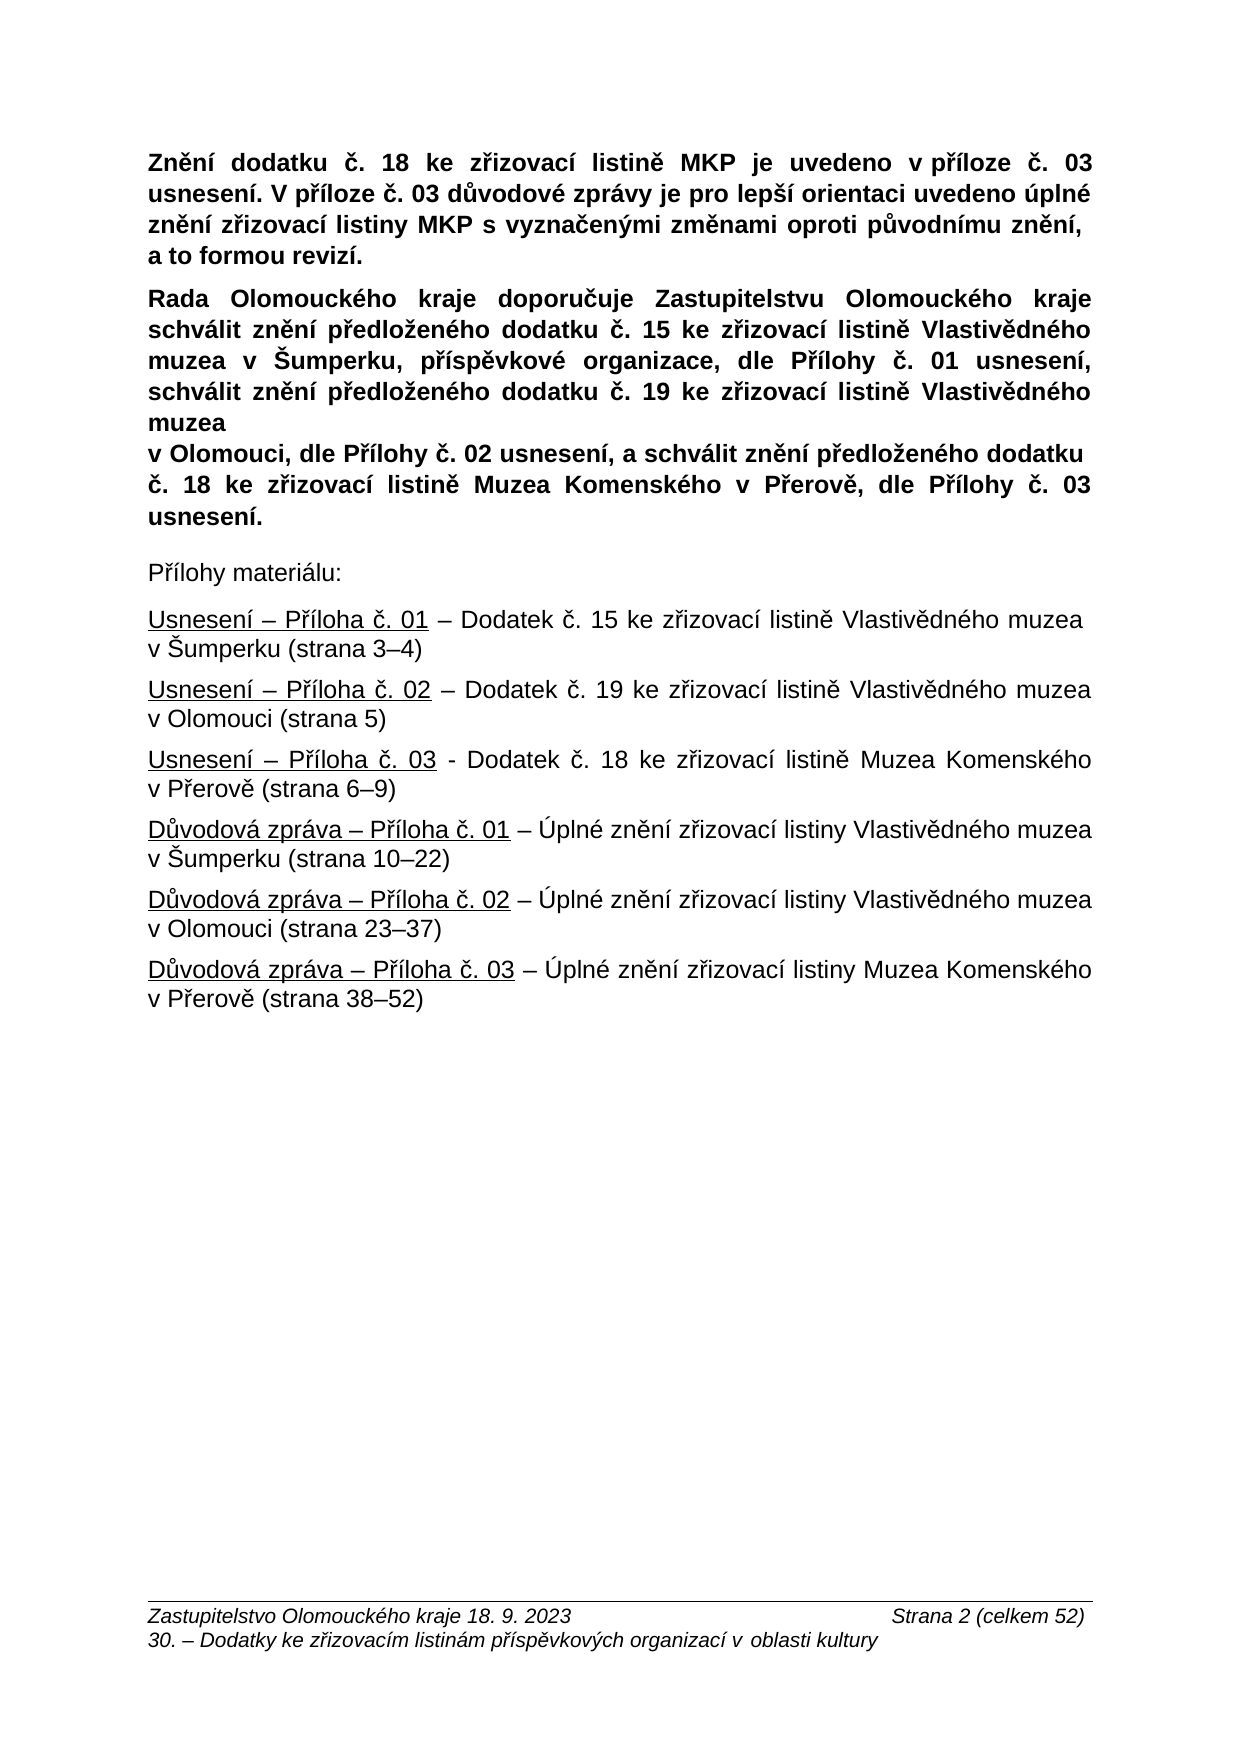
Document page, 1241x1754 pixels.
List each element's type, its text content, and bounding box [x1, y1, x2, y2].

text Usnesení – Příloha č. 03 - Dodatek č. 18 ke zřizovací listině Muzea Komenského v Přerově (strana 6–9) [148, 745, 1093, 803]
text Usnesení – Příloha č. 02 – Dodatek č. 19 ke zřizovací listině Vlastivědného muzea v Olomouci (strana 5) [148, 675, 1093, 733]
text Důvodová zpráva – Příloha č. 03 – Úplné znění zřizovací listiny Muzea Komenského v Přerově (strana 38–52) [148, 955, 1093, 1013]
text Důvodová zpráva – Příloha č. 02 – Úplné znění zřizovací listiny Vlastivědného muzea v Olomouci (strana 23–37) [148, 885, 1093, 943]
text Rada Olomouckého kraje doporučuje Zastupitelstvu Olomouckého kraje schválit znění předloženého dodatku č. 15 ke zřizovací listině Vlastivědného muzea v Šumperku, příspěvkové organizace, dle Přílohy č. 01 usnesení, schválit znění předloženého dodatku č. 19 ke zřizovací listině Vlastivědného muzea v Olomouci, dle Přílohy č. 02 usnesení, a schválit znění předloženého dodatku č. 18 ke zřizovací listině Muzea Komenského v Přerově, dle Přílohy č. 03 usnesení. [148, 284, 1093, 530]
text Důvodová zpráva – Příloha č. 01 – Úplné znění zřizovací listiny Vlastivědného muzea v Šumperku (strana 10–22) [148, 815, 1093, 873]
text Přílohy materiálu: [148, 558, 1093, 586]
text Usnesení – Příloha č. 01 – Dodatek č. 15 ke zřizovací listině Vlastivědného muzea v Šumperku (strana 3–4) [148, 605, 1093, 663]
text Znění dodatku č. 18 ke zřizovací listině MKP je uvedeno v příloze č. 03 usnesení. V příloze č. 03 důvodové zprávy je pro lepší orientaci uvedeno úplné znění zřizovací listiny MKP s vyznačenými změnami oproti původnímu znění, a to formou revizí. [148, 148, 1093, 269]
